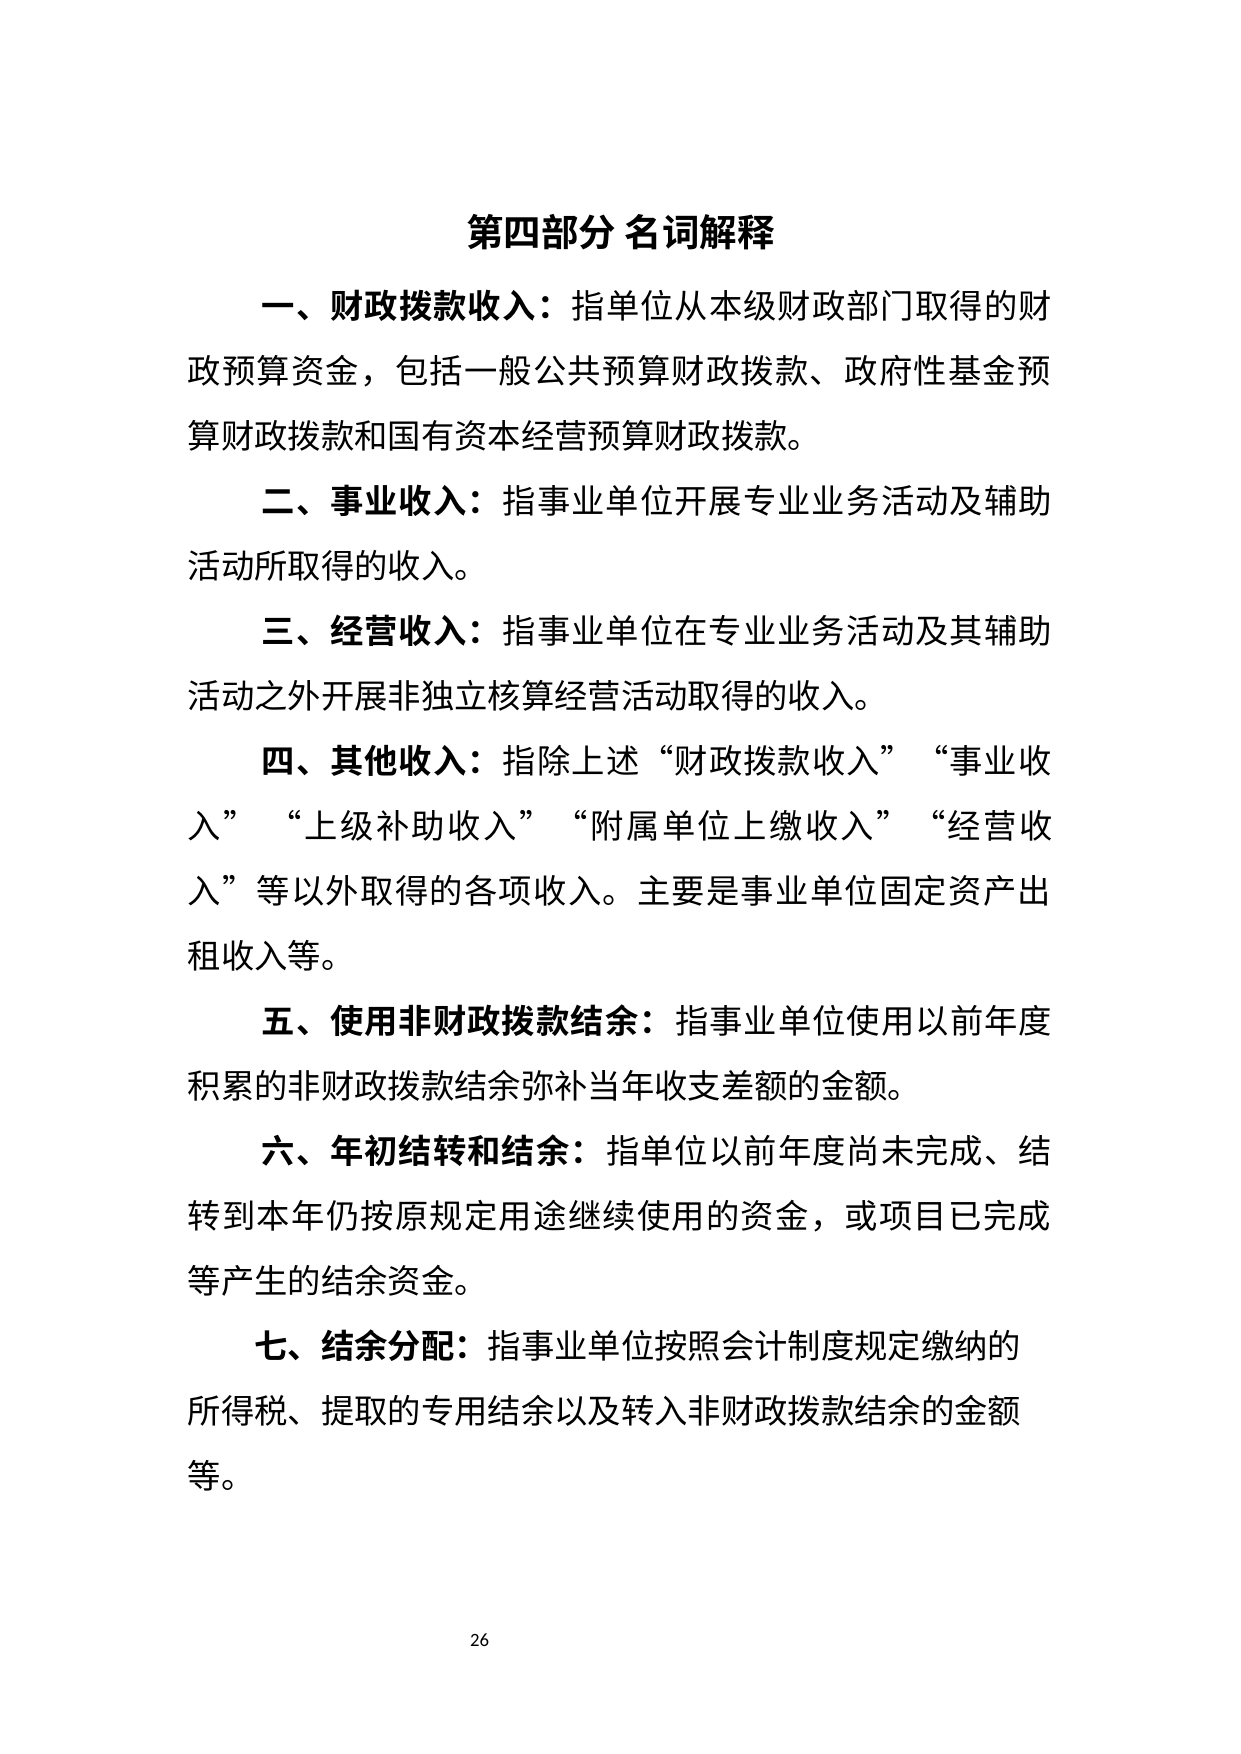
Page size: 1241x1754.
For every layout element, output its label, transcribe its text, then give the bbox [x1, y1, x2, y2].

text 五、使用非财政拨款结余：指事业单位使用以前年度积累的非财政拨款结余弥补当年收支差额的金额。 [187, 987, 1053, 1117]
text 二、事业收入：指事业单位开展专业业务活动及辅助活动所取得的收入。 [187, 467, 1053, 597]
text 四、其他收入：指除上述“财政拨款收入”“事业收入” “上级补助收入”“附属单位上缴收入”“经营收入”等以外取得的各项收入。主要是事业单位固定资产出租收入等。 [187, 727, 1053, 987]
text 七、结余分配：指事业单位按照会计制度规定缴纳的所得税、提取的专用结余以及转入非财政拨款结余的金额等。 [187, 1312, 1053, 1507]
text 一、财政拨款收入：指单位从本级财政部门取得的财政预算资金，包括一般公共预算财政拨款、政府性基金预算财政拨款和国有资本经营预算财政拨款。 [187, 272, 1053, 467]
subtitle 第四部分 名词解释 [187, 197, 1053, 262]
text 六、年初结转和结余：指单位以前年度尚未完成、结转到本年仍按原规定用途继续使用的资金，或项目已完成等产生的结余资金。 [187, 1117, 1053, 1312]
text 三、经营收入：指事业单位在专业业务活动及其辅助活动之外开展非独立核算经营活动取得的收入。 [187, 597, 1053, 727]
